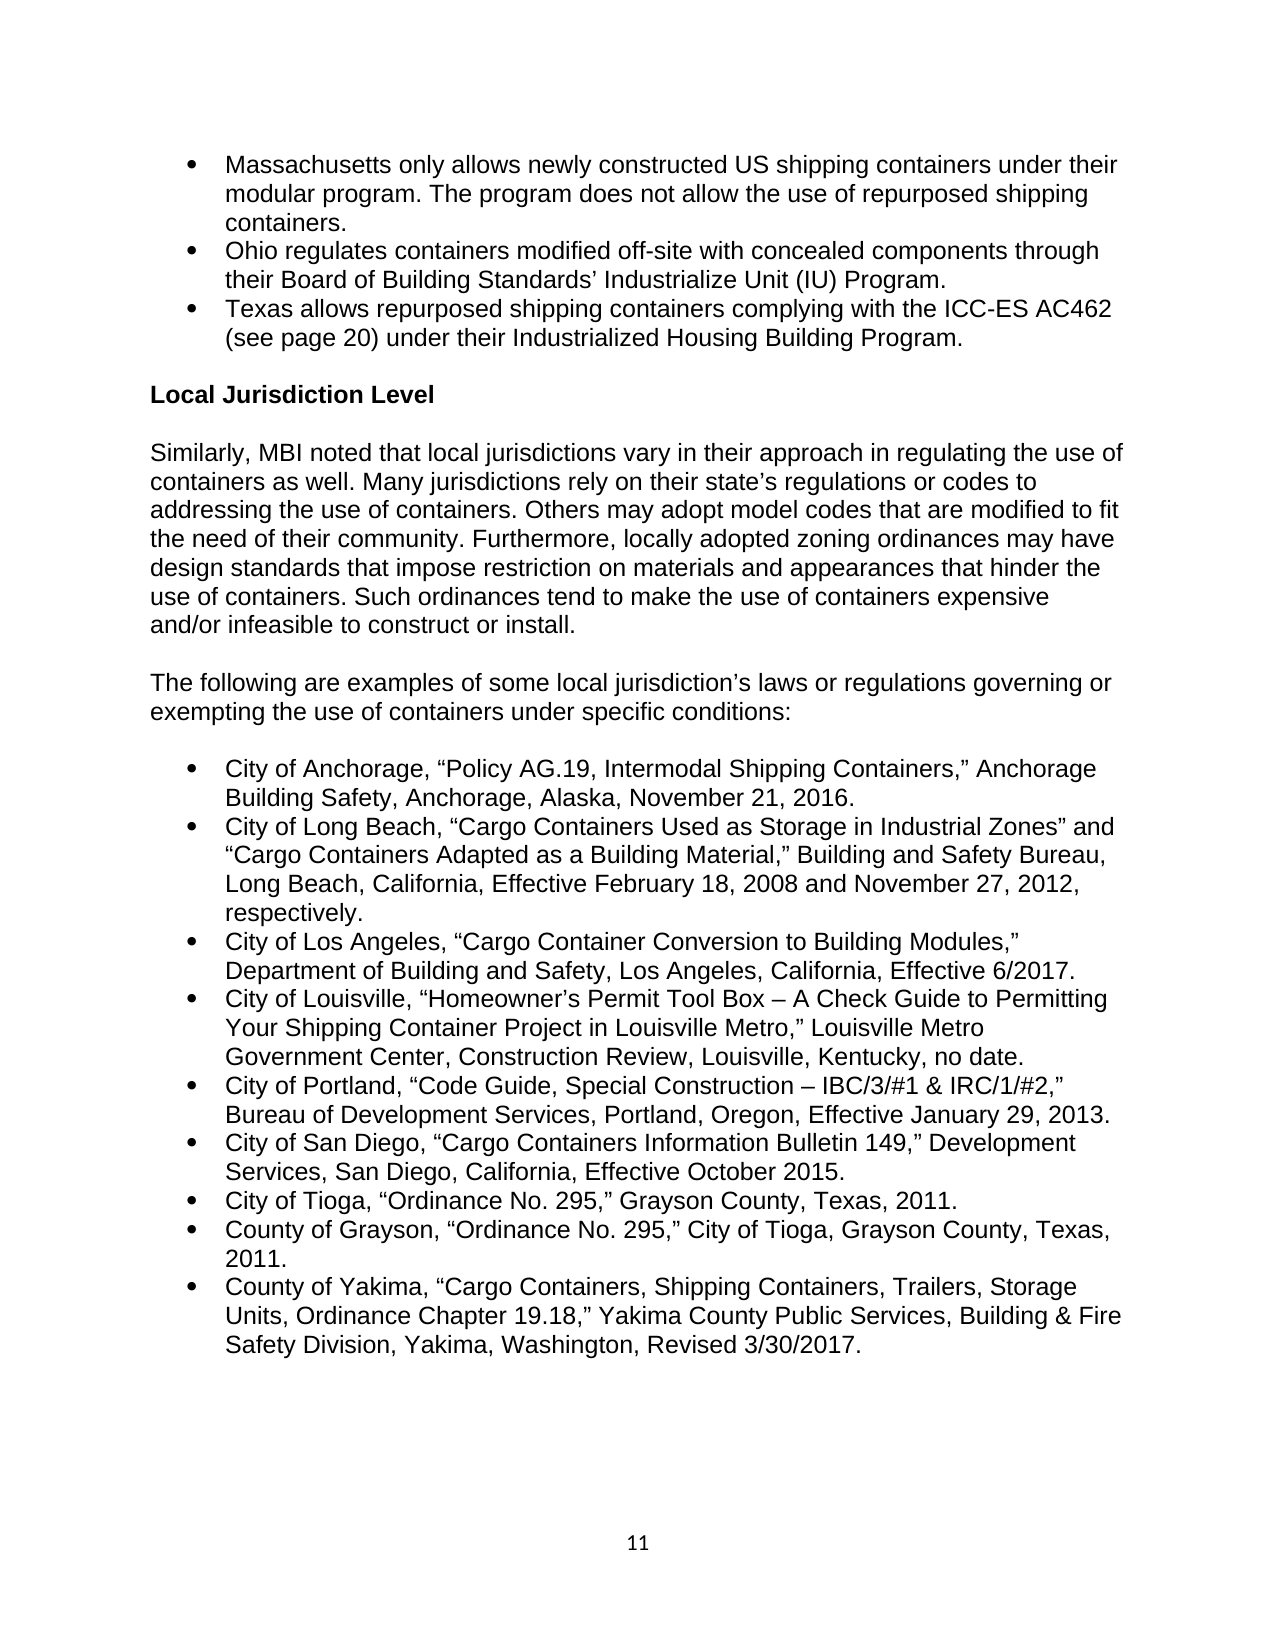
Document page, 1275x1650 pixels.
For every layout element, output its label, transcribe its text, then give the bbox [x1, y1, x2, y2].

list Texas allows repurposed shipping containers complying with the ICC-ES AC462 (see page 20) under their Industrialized Housing Building Program. [187, 294, 1125, 352]
list Massachusetts only allows newly constructed US shipping containers under their modular program. The program does not allow the use of repurposed shipping containers. [187, 150, 1125, 236]
list City of Anchorage, “Policy AG.19, Intermodal Shipping Containers,” Anchorage Building Safety, Anchorage, Alaska, November 21, 2016. [187, 754, 1125, 812]
text Local Jurisdiction Level [150, 380, 1125, 409]
list Ohio regulates containers modified off-site with concealed components through their Board of Building Standards’ Industrialize Unit (IU) Program. [187, 236, 1125, 294]
text Similarly, MBI noted that local jurisdictions vary in their approach in regulating the use of containers as well. Many jurisdictions rely on their state’s regulations or codes to addressing the use of containers. Others may adopt model codes that are modified to fit the need of their community. Furthermore, locally adopted zoning ordinances may have design standards that impose restriction on materials and appearances that hinder the use of containers. Such ordinances tend to make the use of containers expensive and/or infeasible to construct or install. [150, 438, 1125, 639]
list City of Los Angeles, “Cargo Container Conversion to Building Modules,” Department of Building and Safety, Los Angeles, California, Effective 6/2017. [187, 927, 1125, 984]
list County of Yakima, “Cargo Containers, Shipping Containers, Trailers, Storage Units, Ordinance Chapter 19.18,” Yakima County Public Services, Building & Fire Safety Division, Yakima, Washington, Revised 3/30/2017. [187, 1272, 1125, 1359]
list City of San Diego, “Cargo Containers Information Bulletin 149,” Development Services, San Diego, California, Effective October 2015. [187, 1128, 1125, 1186]
text The following are examples of some local jurisdiction’s laws or regulations governing or exempting the use of containers under specific conditions: [150, 668, 1125, 725]
list City of Portland, “Code Guide, Special Construction – IBC/3/#1 & IRC/1/#2,” Bureau of Development Services, Portland, Oregon, Effective January 29, 2013. [187, 1071, 1125, 1128]
list City of Tioga, “Ordinance No. 295,” Grayson County, Texas, 2011. [187, 1186, 1125, 1215]
list County of Grayson, “Ordinance No. 295,” City of Tioga, Grayson County, Texas, 2011. [187, 1215, 1125, 1272]
list City of Louisville, “Homeowner’s Permit Tool Box – A Check Guide to Permitting Your Shipping Container Project in Louisville Metro,” Louisville Metro Government Center, Construction Review, Louisville, Kentucky, no date. [187, 984, 1125, 1071]
list City of Long Beach, “Cargo Containers Used as Storage in Industrial Zones” and “Cargo Containers Adapted as a Building Material,” Building and Safety Bureau, Long Beach, California, Effective February 18, 2008 and November 27, 2012, respectively. [187, 812, 1125, 927]
